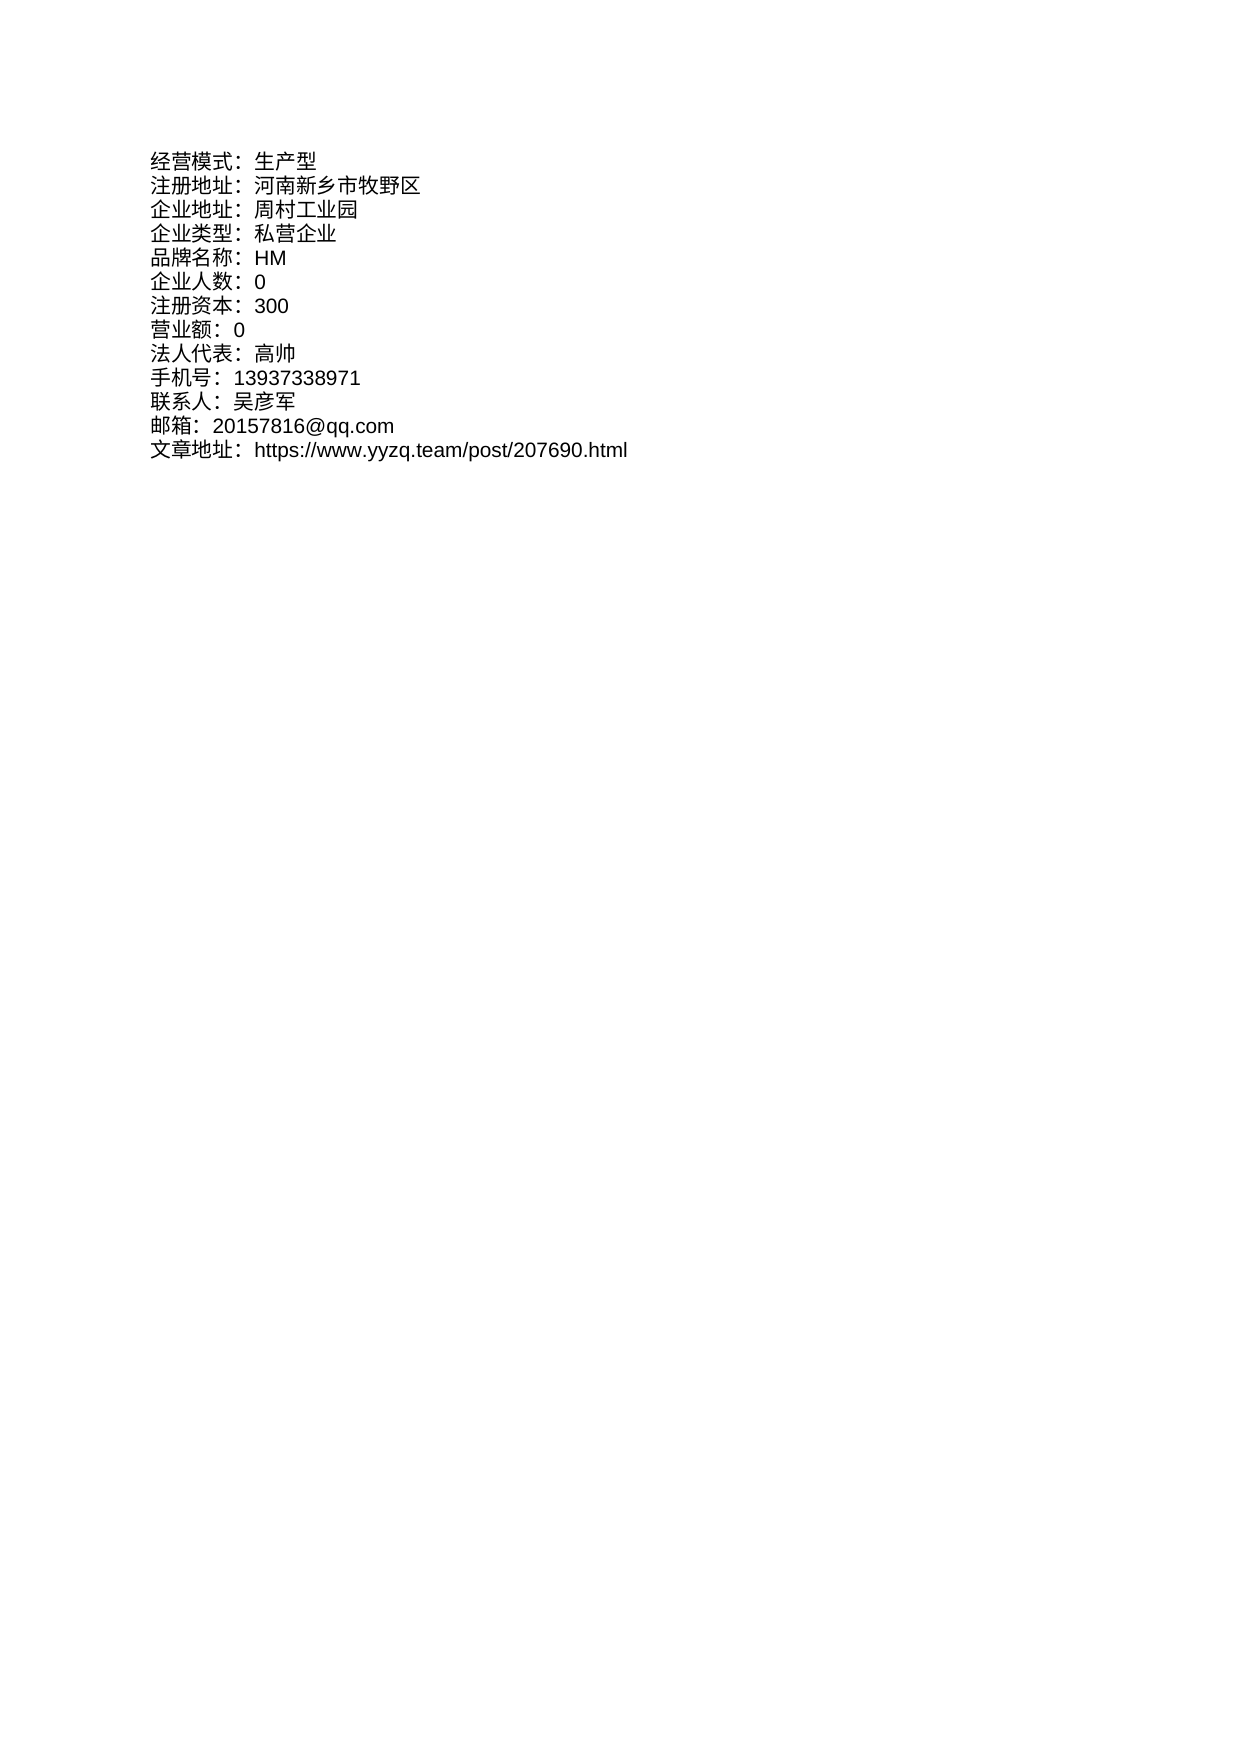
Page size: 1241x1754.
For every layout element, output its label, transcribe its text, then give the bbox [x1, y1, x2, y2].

text 品牌名称：HM [150, 246, 1090, 270]
text 企业地址：周村工业园 [150, 198, 1090, 222]
text 联系人：吴彦军 [150, 389, 1090, 413]
text 企业类型：私营企业 [150, 222, 1090, 246]
text 邮箱：20157816@qq.com [150, 413, 1090, 437]
text 企业人数：0 [150, 270, 1090, 294]
text 经营模式：生产型 [150, 150, 1090, 174]
text 文章地址：https://www.yyzq.team/post/207690.html [150, 437, 1090, 461]
text 法人代表：高帅 [150, 342, 1090, 366]
text 手机号：13937338971 [150, 366, 1090, 389]
text 注册资本：300 [150, 294, 1090, 318]
text 营业额：0 [150, 318, 1090, 342]
text 注册地址：河南新乡市牧野区 [150, 174, 1090, 198]
